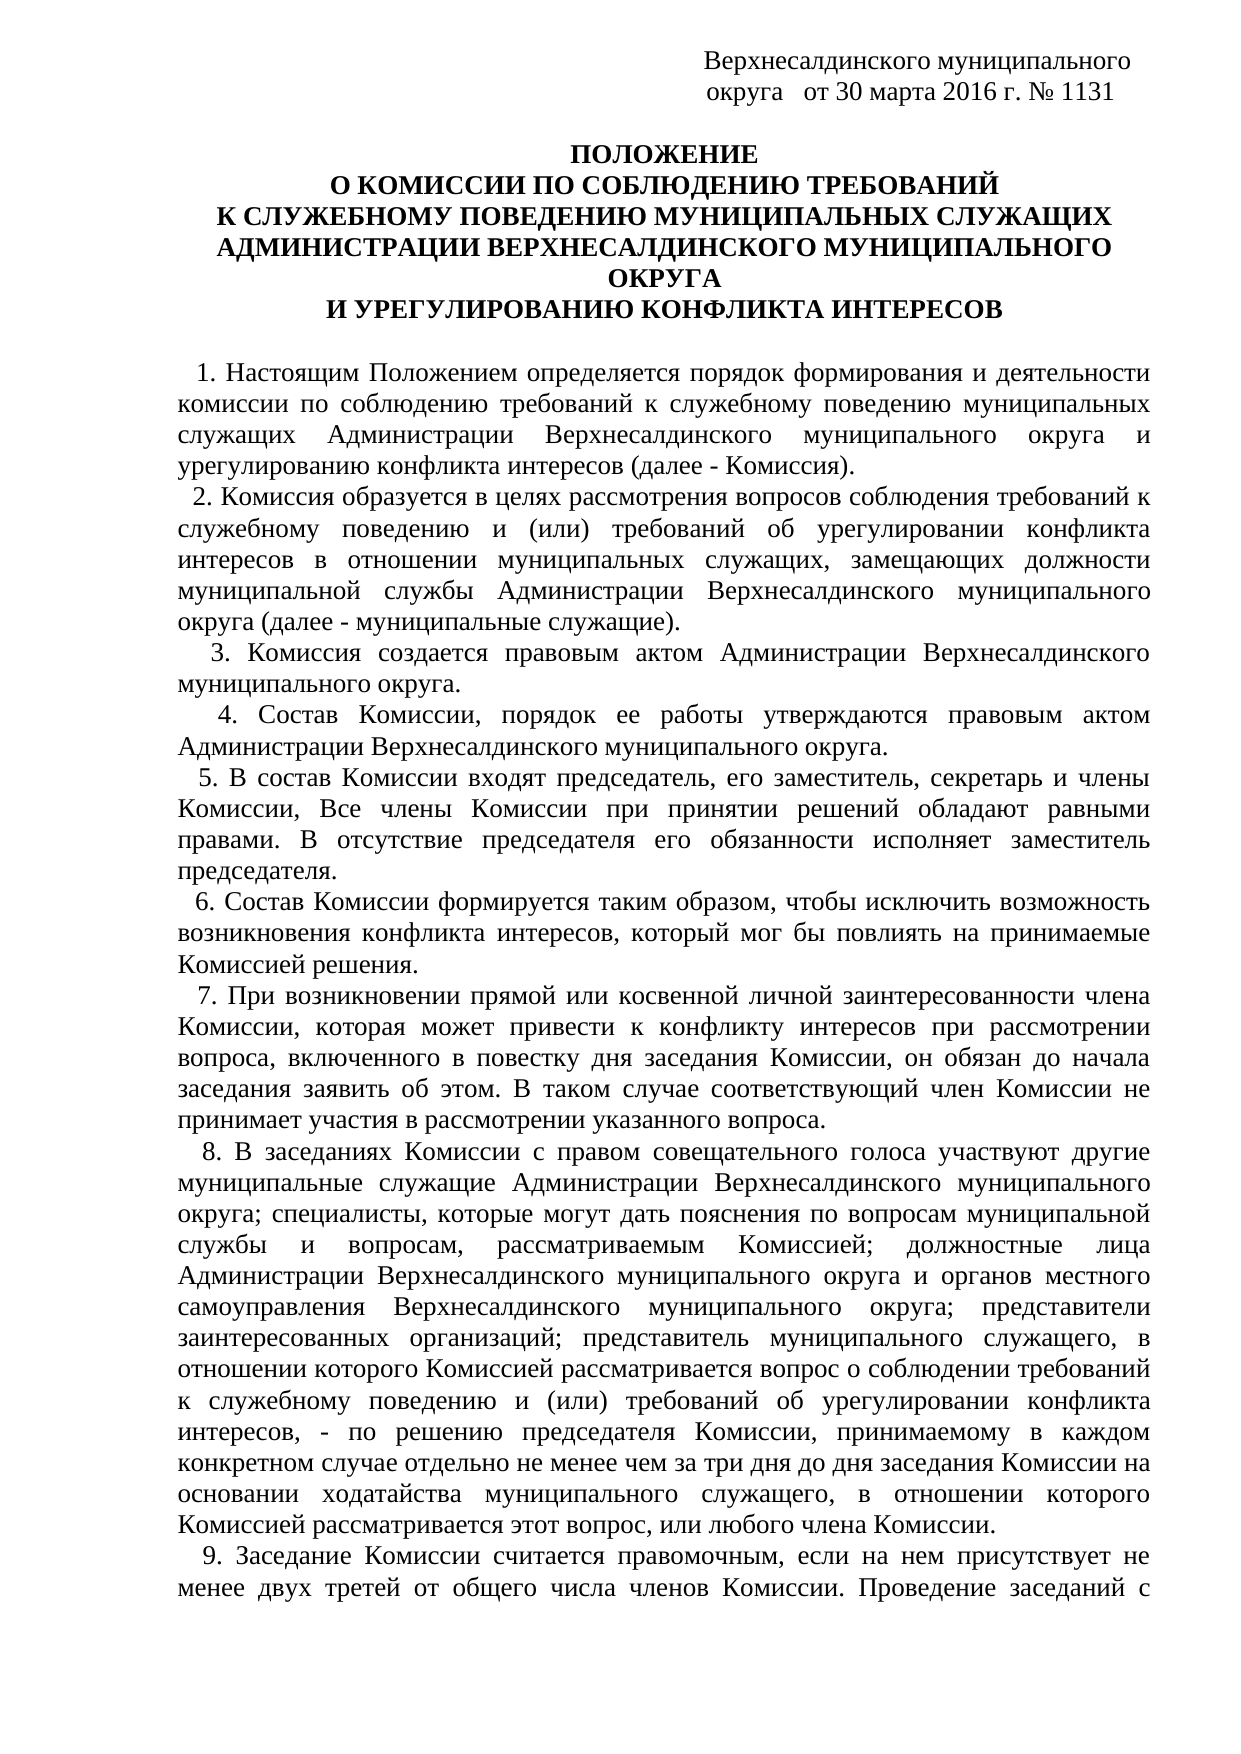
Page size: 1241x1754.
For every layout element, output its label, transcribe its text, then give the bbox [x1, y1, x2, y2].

text 4. Состав Комиссии, порядок ее работы утверждаются правовым актом Администрации Верхнесалдинского муниципального округа. [177, 698, 1152, 761]
text округа от 30 марта 2016 г. № 1131 [177, 76, 1152, 107]
text 2. Комиссия образуется в целях рассмотрения вопросов соблюдения требований к служебному поведению и (или) требований об урегулировании конфликта интересов в отношении муниципальных служащих, замещающих должности муниципальной службы Администрации Верхнесалдинского муниципального округа (далее - муниципальные служащие). [177, 481, 1152, 636]
text 8. В заседаниях Комиссии с правом совещательного голоса участвуют другие муниципальные служащие Администрации Верхнесалдинского муниципального округа; специалисты, которые могут дать пояснения по вопросам муниципальной службы и вопросам, рассматриваемым Комиссией; должностные лица Администрации Верхнесалдинского муниципального округа и органов местного самоуправления Верхнесалдинского муниципального округа; представители заинтересованных организаций; представитель муниципального служащего, в отношении которого Комиссией рассматривается вопрос о соблюдении требований к служебному поведению и (или) требований об урегулировании конфликта интересов, - по решению председателя Комиссии, принимаемому в каждом конкретном случае отдельно не менее чем за три дня до дня заседания Комиссии на основании ходатайства муниципального служащего, в отношении которого Комиссией рассматривается этот вопрос, или любого члена Комиссии. [177, 1134, 1152, 1539]
text 5. В состав Комиссии входят председатель, его заместитель, секретарь и члены Комиссии, Все члены Комиссии при принятии решений обладают равными правами. В отсутствие председателя его обязанности исполняет заместитель председателя. [177, 761, 1152, 885]
text 1. Настоящим Положением определяется порядок формирования и деятельности комиссии по соблюдению требований к служебному поведению муниципальных служащих Администрации Верхнесалдинского муниципального округа и урегулированию конфликта интересов (далее - Комиссия). [177, 356, 1152, 481]
title И УРЕГУЛИРОВАНИЮ КОНФЛИКТА ИНТЕРЕСОВ [177, 293, 1152, 325]
text 7. При возникновении прямой или косвенной личной заинтересованности члена Комиссии, которая может привести к конфликту интересов при рассмотрении вопроса, включенного в повестку дня заседания Комиссии, он обязан до начала заседания заявить об этом. В таком случае соответствующий член Комиссии не принимает участия в рассмотрении указанного вопроса. [177, 979, 1152, 1134]
text Верхнесалдинского муниципального [177, 44, 1152, 76]
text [177, 1539, 1152, 1602]
text 3. Комиссия создается правовым актом Администрации Верхнесалдинского муниципального округа. [177, 636, 1152, 698]
title ПОЛОЖЕНИЕ [177, 138, 1152, 169]
title К СЛУЖЕБНОМУ ПОВЕДЕНИЮ МУНИЦИПАЛЬНЫХ СЛУЖАЩИХ [177, 200, 1152, 231]
title О КОМИССИИ ПО СОБЛЮДЕНИЮ ТРЕБОВАНИЙ [177, 169, 1152, 200]
text 6. Состав Комиссии формируется таким образом, чтобы исключить возможность возникновения конфликта интересов, который мог бы повлиять на принимаемые Комиссией решения. [177, 885, 1152, 979]
title АДМИНИСТРАЦИИ ВЕРХНЕСАЛДИНСКОГО МУНИЦИПАЛЬНОГО ОКРУГА [177, 231, 1152, 293]
